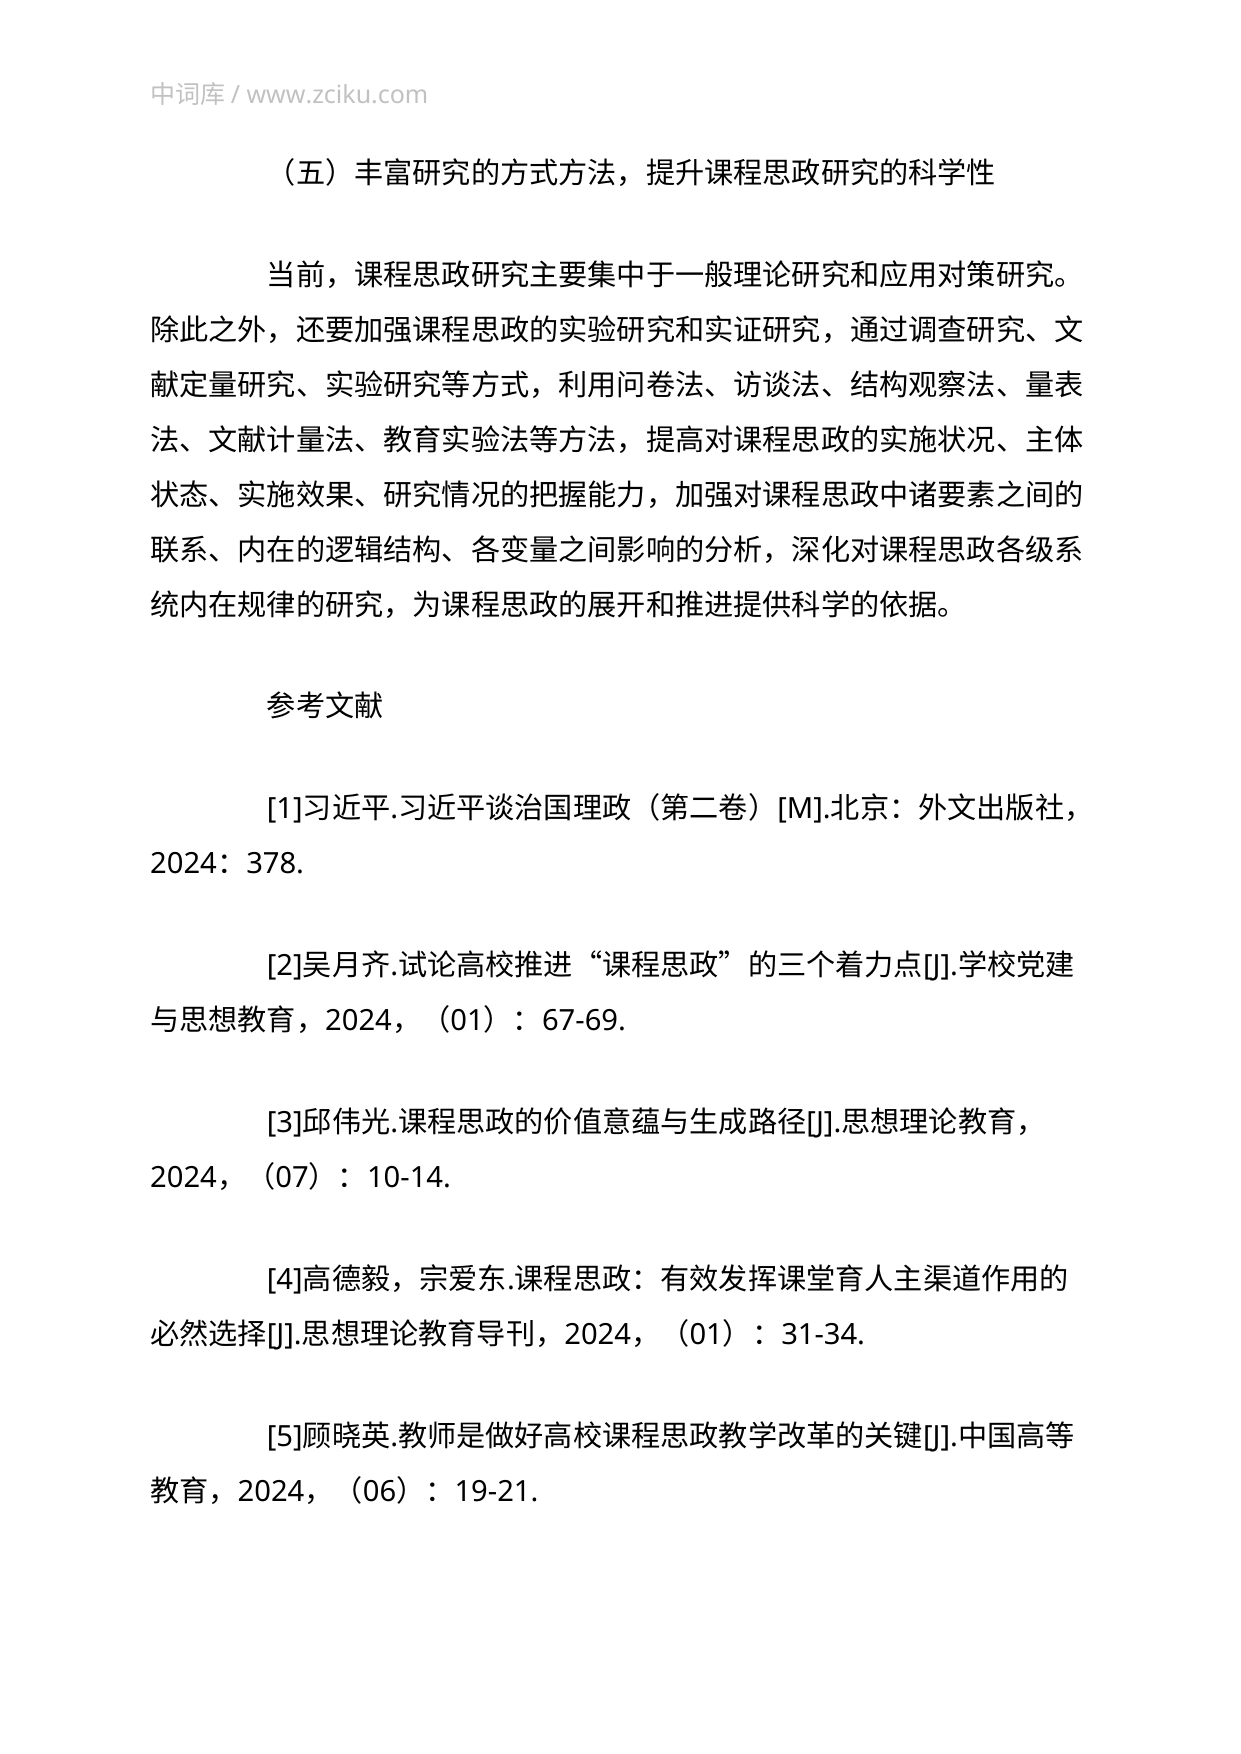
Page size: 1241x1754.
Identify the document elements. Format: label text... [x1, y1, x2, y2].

text [3]邱伟光.课程思政的价值意蕴与生成路径[J].思想理论教育，2024，（07）：10-14. [150, 1099, 1090, 1196]
text [4]高德毅，宗爱东.课程思政：有效发挥课堂育人主渠道作用的必然选择[J].思想理论教育导刊，2024，（01）：31-34. [150, 1256, 1090, 1353]
text [2]吴月齐.试论高校推进“课程思政”的三个着力点[J].学校党建与思想教育，2024，（01）：67-69. [150, 942, 1090, 1039]
text 参考文献 [150, 683, 1090, 725]
text [5]顾晓英.教师是做好高校课程思政教学改革的关键[J].中国高等教育，2024，（06）：19-21. [150, 1413, 1090, 1510]
text 当前，课程思政研究主要集中于一般理论研究和应用对策研究。除此之外，还要加强课程思政的实验研究和实证研究，通过调查研究、文献定量研究、实验研究等方式，利用问卷法、访谈法、结构观察法、量表法、文献计量法、教育实验法等方法，提高对课程思政的实施状况、主体状态、实施效果、研究情况的把握能力，加强对课程思政中诸要素之间的联系、内在的逻辑结构、各变量之间影响的分析，深化对课程思政各级系统内在规律的研究，为课程思政的展开和推进提供科学的依据。 [150, 252, 1090, 623]
text （五）丰富研究的方式方法，提升课程思政研究的科学性 [150, 150, 1090, 192]
text [1]习近平.习近平谈治国理政（第二卷）[M].北京：外文出版社，2024：378. [150, 785, 1090, 882]
